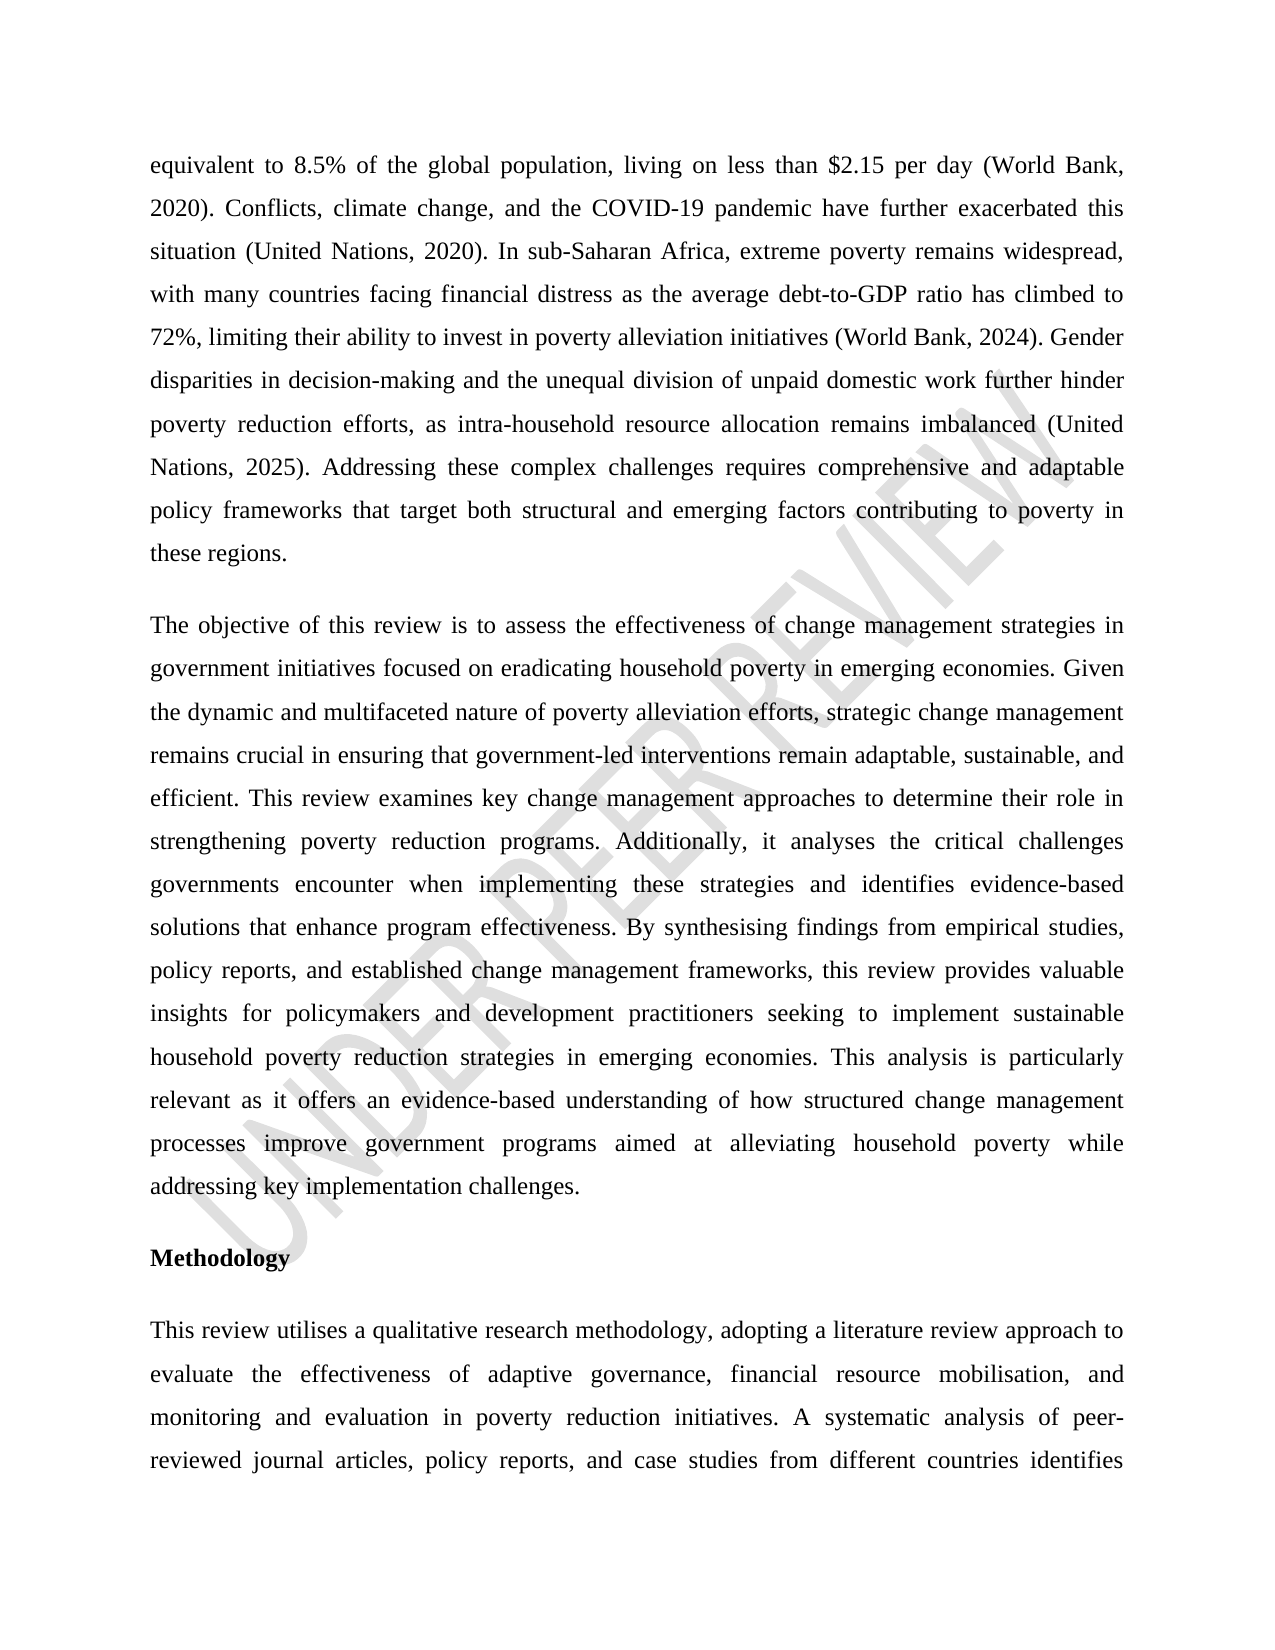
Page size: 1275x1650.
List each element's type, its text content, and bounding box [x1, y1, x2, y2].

text Methodology [150, 1243, 1125, 1272]
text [150, 150, 1125, 567]
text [150, 1316, 1125, 1474]
text The objective of this review is to assess the effectiveness of change management strategies in government initiatives focused on eradicating household poverty in emerging economies. Given the dynamic and multifaceted nature of poverty alleviation efforts, strategic change management remains crucial in ensuring that government-led interventions remain adaptable, sustainable, and efficient. This review examines key change management approaches to determine their role in strengthening poverty reduction programs. Additionally, it analyses the critical challenges governments encounter when implementing these strategies and identifies evidence-based solutions that enhance program effectiveness. By synthesising findings from empirical studies, policy reports, and established change management frameworks, this review provides valuable insights for policymakers and development practitioners seeking to implement sustainable household poverty reduction strategies in emerging economies. This analysis is particularly relevant as it offers an evidence-based understanding of how structured change management processes improve government programs aimed at alleviating household poverty while addressing key implementation challenges.Bottom of FormTop of Form [150, 610, 1125, 1200]
